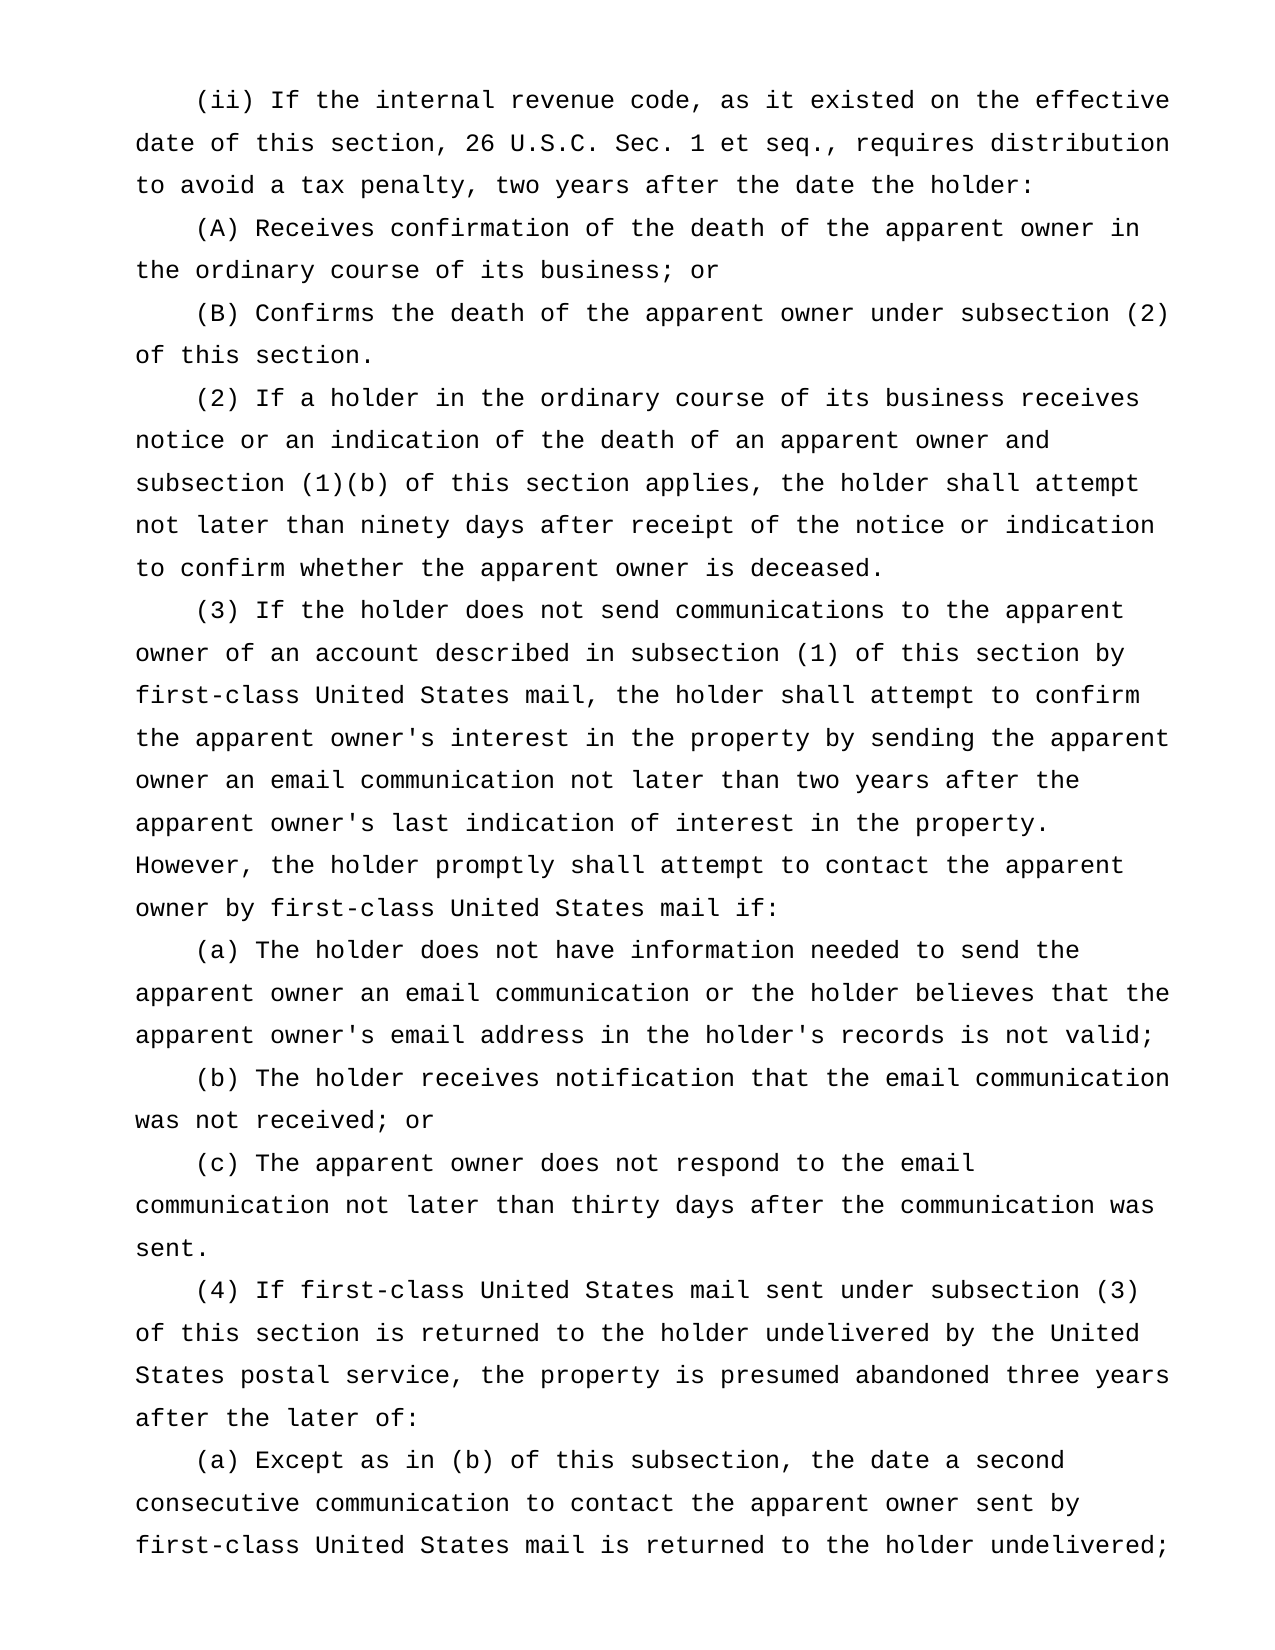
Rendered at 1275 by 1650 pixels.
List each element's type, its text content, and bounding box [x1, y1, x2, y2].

text (A) Receives confirmation of the death of the apparent owner in the ordinary course of its business; or [135, 202, 1170, 287]
text (ii) If the internal revenue code, as it existed on the effective date of this section, 26 U.S.C. Sec. 1 et seq., requires distribution to avoid a tax penalty, two years after the date the holder: [135, 75, 1170, 202]
text (2) If a holder in the ordinary course of its business receives notice or an indication of the death of an apparent owner and subsection (1)(b) of this section applies, the holder shall attempt not later than ninety days after receipt of the notice or indication to confirm whether the apparent owner is deceased. [135, 372, 1170, 585]
text (c) The apparent owner does not respond to the email communication not later than thirty days after the communication was sent. [135, 1137, 1170, 1265]
text (B) Confirms the death of the apparent owner under subsection (2) of this section. [135, 287, 1170, 372]
text (a) Except as in (b) of this subsection, the date a second consecutive communication to contact the apparent owner sent by first-class United States mail is returned to the holder undelivered; [135, 1435, 1170, 1562]
text (4) If first-class United States mail sent under subsection (3) of this section is returned to the holder undelivered by the United States postal service, the property is presumed abandoned three years after the later of: [135, 1265, 1170, 1435]
text (b) The holder receives notification that the email communication was not received; or [135, 1052, 1170, 1137]
text (a) The holder does not have information needed to send the apparent owner an email communication or the holder believes that the apparent owner's email address in the holder's records is not valid; [135, 925, 1170, 1052]
text (3) If the holder does not send communications to the apparent owner of an account described in subsection (1) of this section by first-class United States mail, the holder shall attempt to confirm the apparent owner's interest in the property by sending the apparent owner an email communication not later than two years after the apparent owner's last indication of interest in the property. However, the holder promptly shall attempt to contact the apparent owner by first-class United States mail if: [135, 585, 1170, 925]
